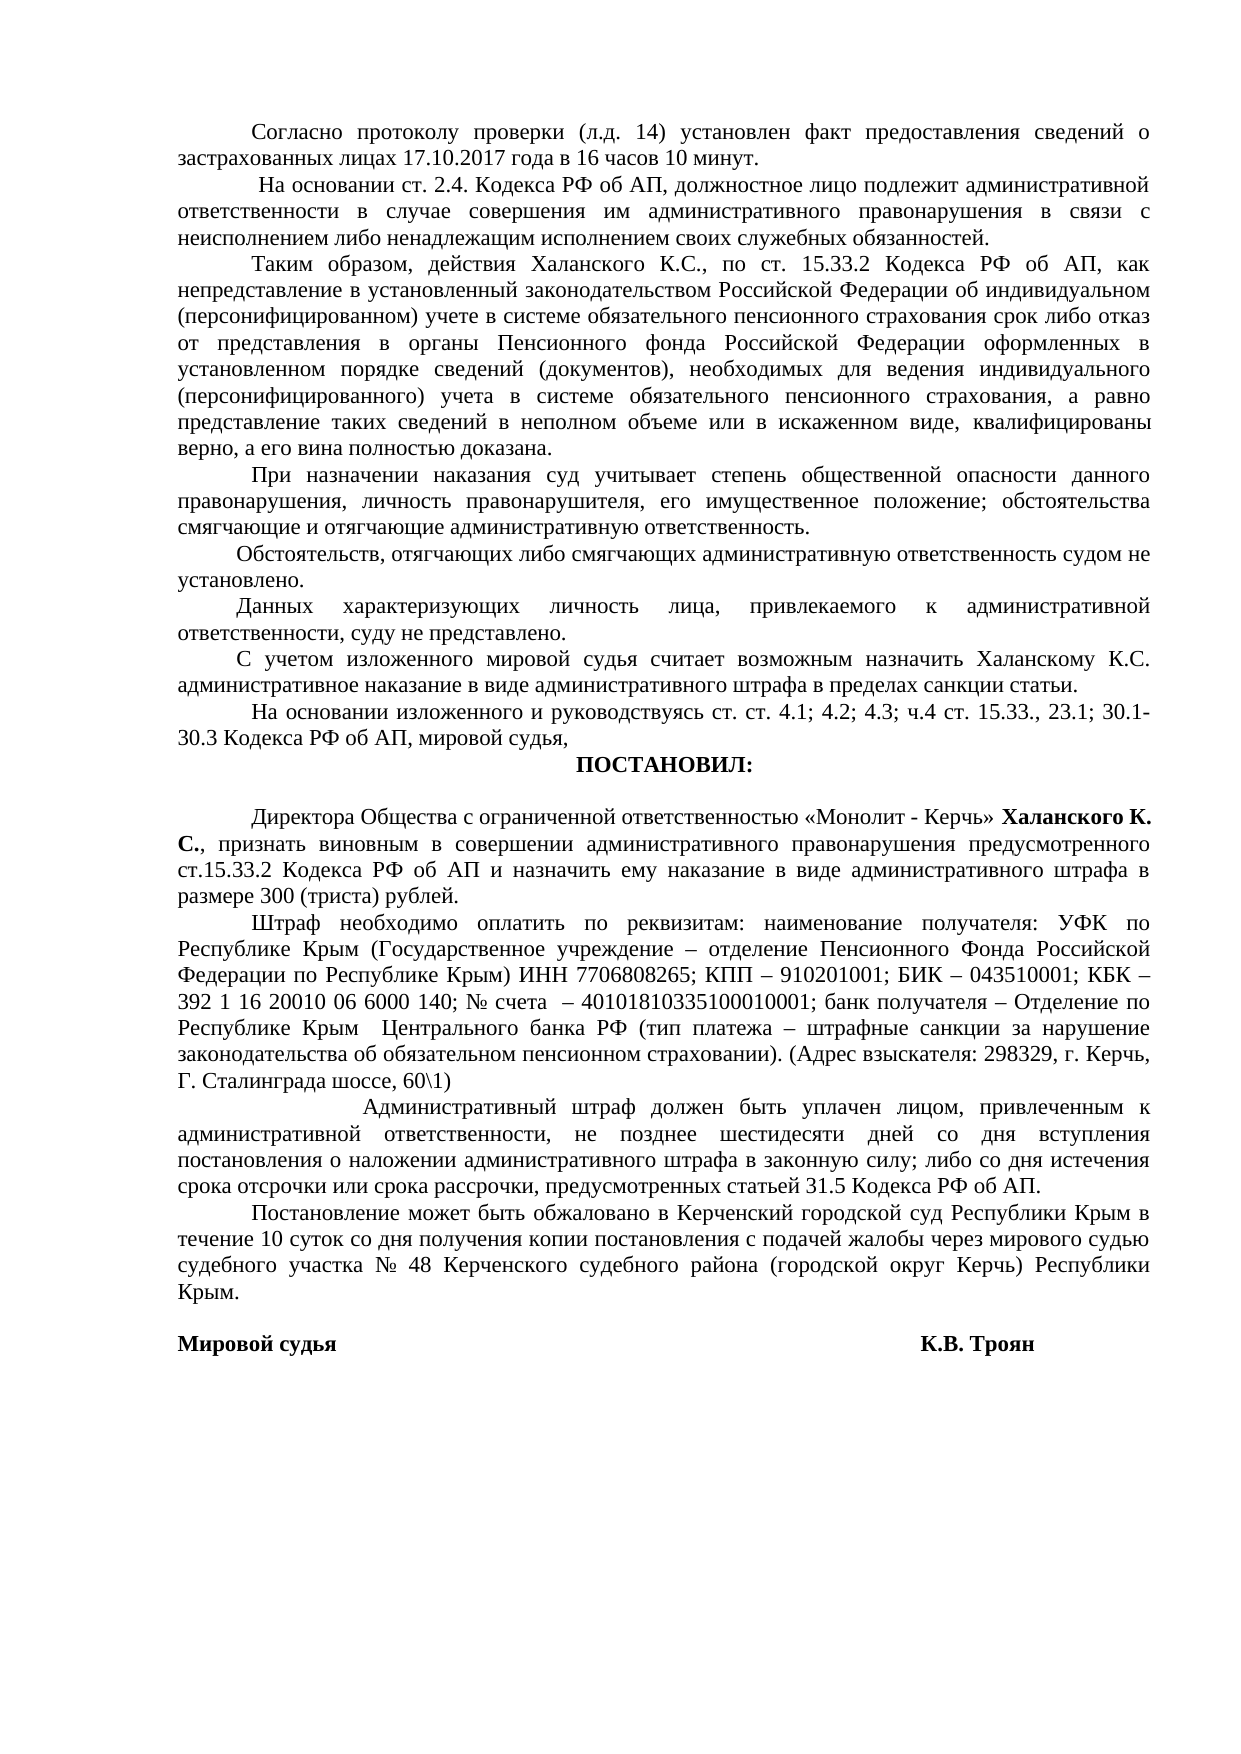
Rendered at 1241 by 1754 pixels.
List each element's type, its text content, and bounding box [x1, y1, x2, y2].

text Постановление может быть обжаловано в Керченский городской суд Республики Крым в течение 10 суток со дня получения копии постановления с подачей жалобы через мирового судью судебного участка № 48 Керченского судебного района (городской округ Керчь) Республики Крым. [177, 1199, 1152, 1304]
text ПОСТАНОВИЛ: [177, 751, 1152, 777]
text При назначении наказания суд учитывает степень общественной опасности данного правонарушения, личность правонарушителя, его имущественное положение; обстоятельства смягчающие и отягчающие административную ответственность. [177, 461, 1152, 540]
text С учетом изложенного мировой судья считает возможным назначить Халанскому К.С. административное наказание в виде административного штрафа в пределах санкции статьи. [177, 645, 1152, 698]
text Директора Общества с ограниченной ответственностью «Монолит - Керчь» Халанского К. С., признать виновным в совершении административного правонарушения предусмотренного ст.15.33.2 Кодекса РФ об АП и назначить ему наказание в виде административного штрафа в размере 300 (триста) рублей. [177, 803, 1152, 909]
text Данных характеризующих личность лица, привлекаемого к административной ответственности, суду не представлено. [177, 592, 1152, 645]
text Штраф необходимо оплатить по реквизитам: наименование получателя: УФК по Республике Крым (Государственное учреждение – отделение Пенсионного Фонда Российской Федерации по Республике Крым) ИНН 7706808265; КПП – 910201001; БИК – 043510001; КБК – 392 1 16 20010 06 6000 140; № счета – 40101810335100010001; банк получателя – Отделение по Республике Крым Центрального банка РФ (тип платежа – штрафные санкции за нарушение законодательства об обязательном пенсионном страховании). (Адрес взыскателя: 298329, г. Керчь, Г. Сталинграда шоссе, 60\1) [177, 909, 1152, 1093]
text Мировой судья К.В. Троян [177, 1330, 1152, 1357]
text На основании ст. 2.4. Кодекса РФ об АП, должностное лицо подлежит административной ответственности в случае совершения им административного правонарушения в связи с неисполнением либо ненадлежащим исполнением своих служебных обязанностей. [177, 171, 1152, 250]
text Административный штраф должен быть уплачен лицом, привлеченным к административной ответственности, не позднее шестидесяти дней со дня вступления постановления о наложении административного штрафа в законную силу; либо со дня истечения срока отсрочки или срока рассрочки, предусмотренных статьей 31.5 Кодекса РФ об АП. [177, 1093, 1152, 1199]
text Таким образом, действия Халанского К.С., по ст. 15.33.2 Кодекса РФ об АП, как непредставление в установленный законодательством Российской Федерации об индивидуальном (персонифицированном) учете в системе обязательного пенсионного страхования срок либо отказ от представления в органы Пенсионного фонда Российской Федерации оформленных в установленном порядке сведений (документов), необходимых для ведения индивидуального (персонифицированного) учета в системе обязательного пенсионного страхования, а равно представление таких сведений в неполном объеме или в искаженном виде, квалифицированы верно, а его вина полностью доказана. [177, 408, 1152, 461]
text Обстоятельств, отягчающих либо смягчающих административную ответственность судом не установлено. [177, 540, 1152, 592]
text На основании изложенного и руководствуясь ст. ст. 4.1; 4.2; 4.3; ч.4 ст. 15.33., 23.1; 30.1-30.3 Кодекса РФ об АП, мировой судья, [177, 698, 1152, 751]
text Согласно протоколу проверки (л.д. 14) установлен факт предоставления сведений о застрахованных лицах 17.10.2017 года в 16 часов 10 минут. [177, 118, 1152, 171]
